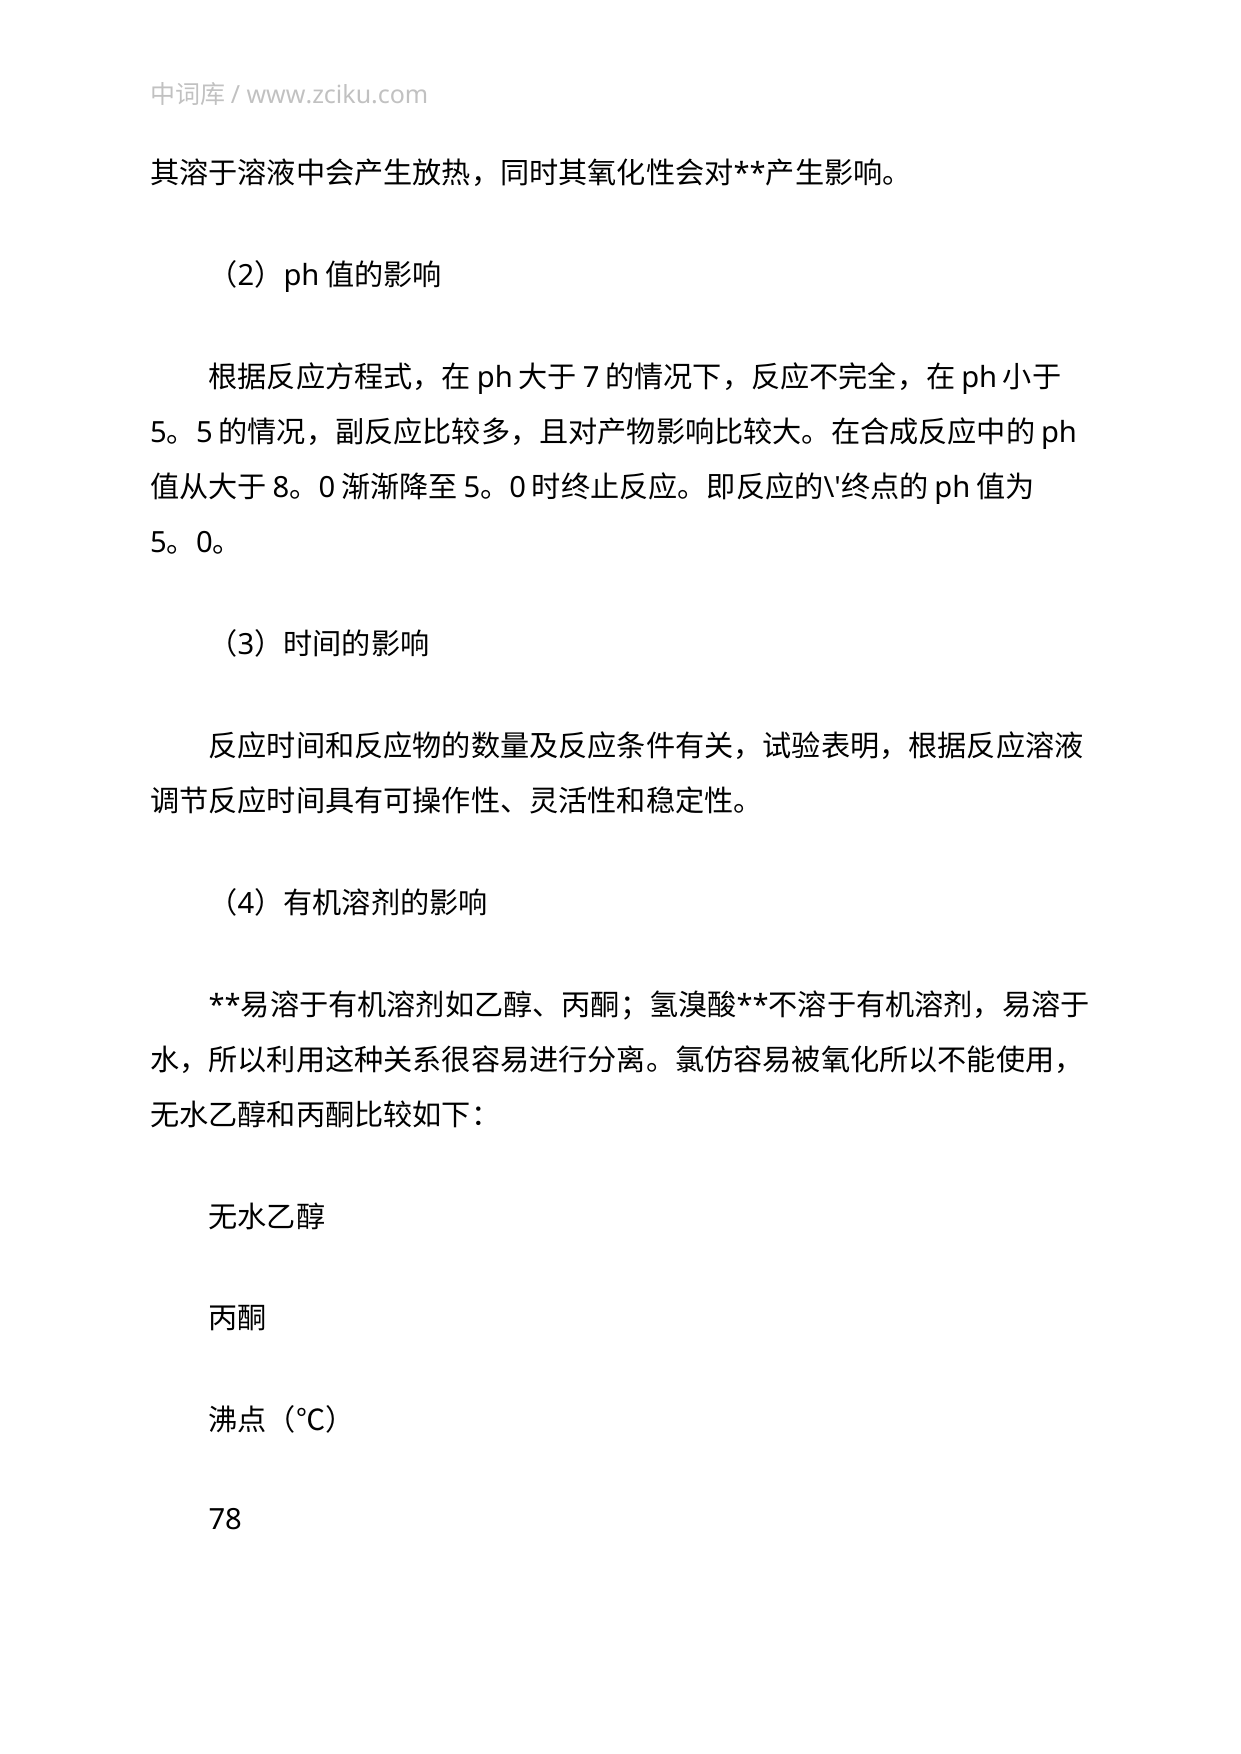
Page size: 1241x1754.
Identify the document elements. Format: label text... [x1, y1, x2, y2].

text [150, 150, 1090, 192]
text 78 [150, 1498, 1090, 1538]
text **易溶于有机溶剂如乙醇、丙酮；氢溴酸**不溶于有机溶剂，易溶于水，所以利用这种关系很容易进行分离。氯仿容易被氧化所以不能使用，无水乙醇和丙酮比较如下： [150, 982, 1090, 1134]
text 沸点（℃） [150, 1397, 1090, 1439]
text （3）时间的影响 [150, 621, 1090, 663]
text （2）ph值的影响 [150, 252, 1090, 294]
text 根据反应方程式，在ph大于7的情况下，反应不完全，在ph小于5。5的情况，副反应比较多，且对产物影响比较大。在合成反应中的ph值从大于8。0渐渐降至5。0时终止反应。即反应的\'终点的ph值为5。0。 [150, 354, 1090, 561]
text 无水乙醇 [150, 1193, 1090, 1236]
text （4）有机溶剂的影响 [150, 879, 1090, 922]
text 丙酮 [150, 1295, 1090, 1337]
text 反应时间和反应物的数量及反应条件有关，试验表明，根据反应溶液调节反应时间具有可操作性、灵活性和稳定性。 [150, 723, 1090, 820]
